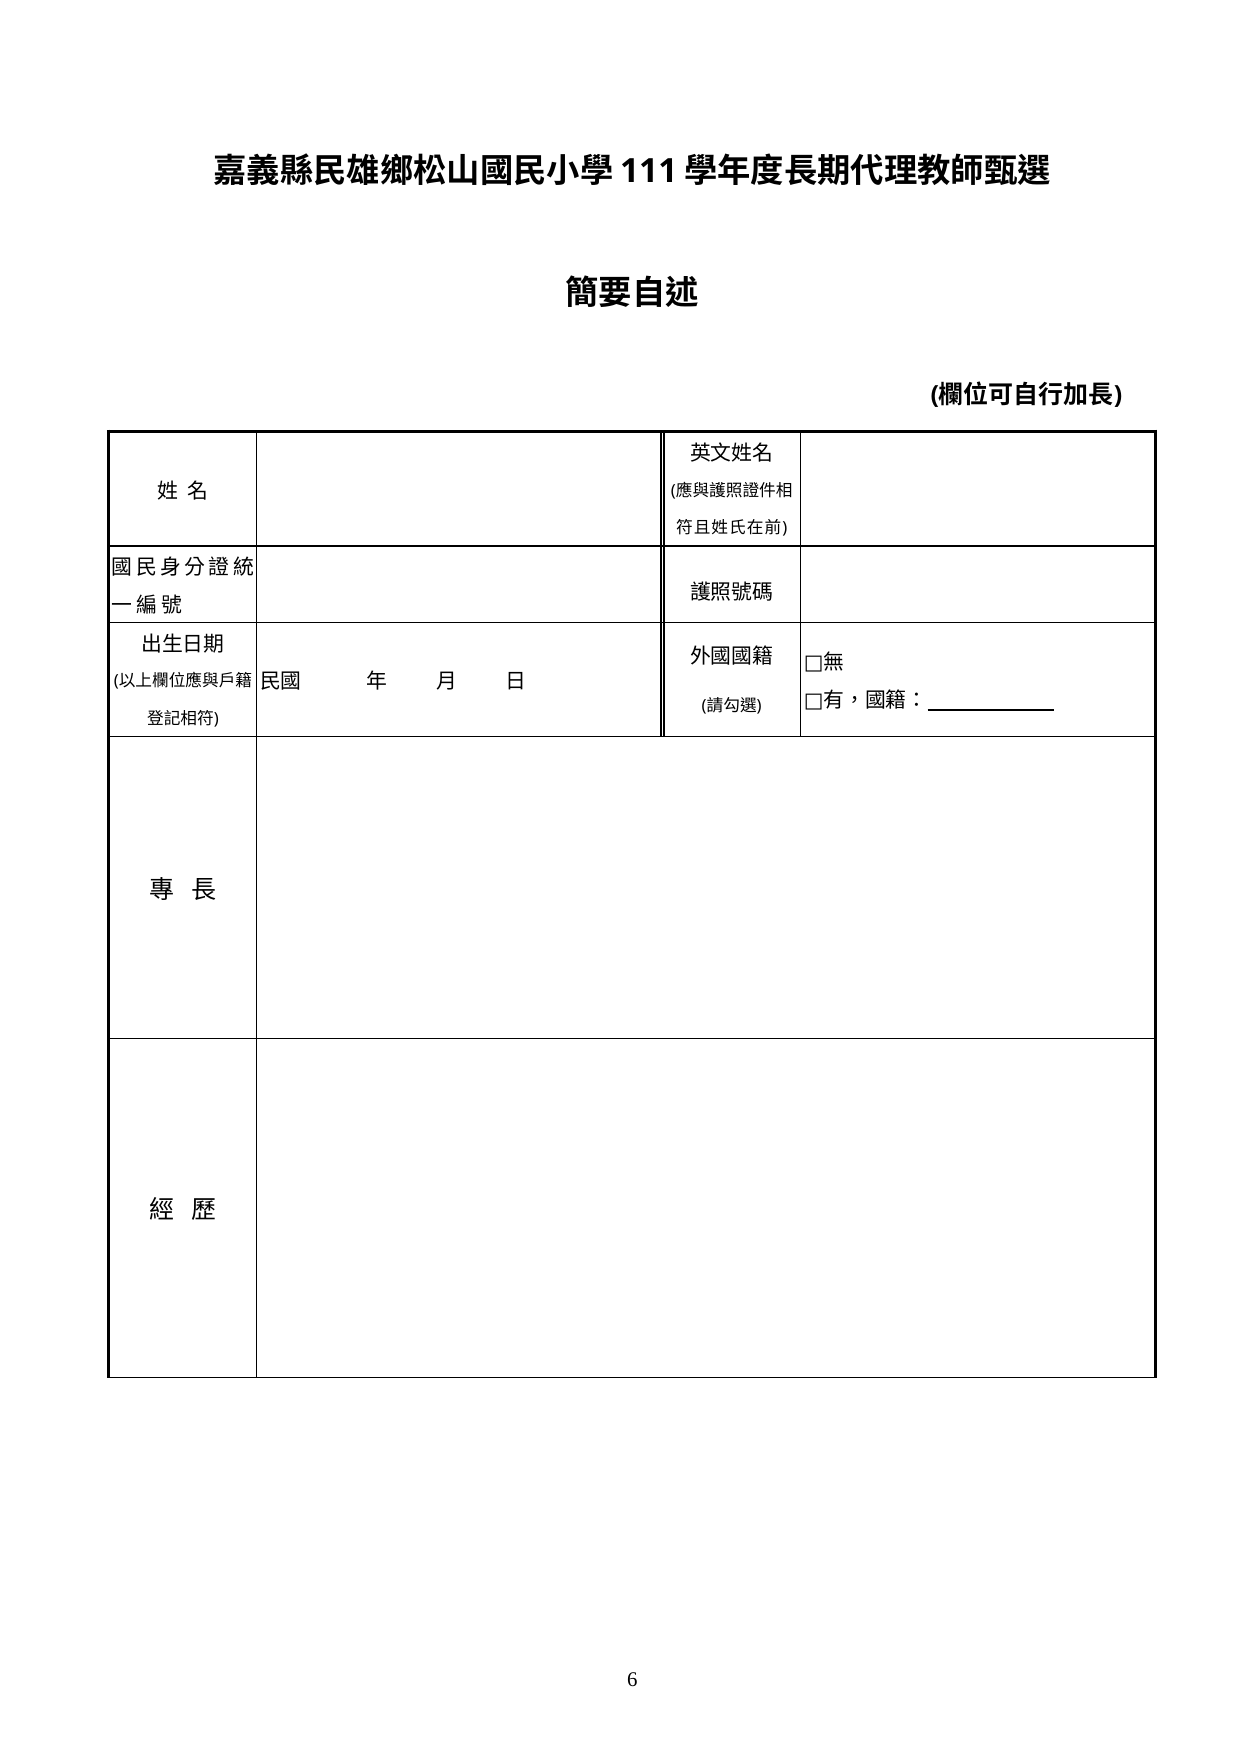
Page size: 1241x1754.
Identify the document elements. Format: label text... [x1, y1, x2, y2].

table_cell 護照號碼 [665, 547, 800, 622]
table_cell 民國 年 月 日 [257, 623, 660, 736]
table_cell 外國國籍 (請勾選) [665, 623, 800, 736]
text 簡要自述 [142, 252, 1122, 327]
text (欄位可自行加長) [142, 374, 1122, 411]
table_cell [257, 1039, 1154, 1376]
table_cell [257, 737, 1154, 1037]
table_header 姓 名 [110, 433, 256, 545]
table_cell □無 □有，國籍： [801, 623, 1154, 736]
table_header [257, 433, 660, 545]
table_header [801, 433, 1154, 545]
table_cell 專 長 [110, 737, 256, 1037]
text 嘉義縣民雄鄉松山國民小學111學年度長期代理教師甄選 [142, 131, 1122, 206]
table_cell [801, 547, 1154, 622]
table_header 英文姓名 (應與護照證件相符且姓氏在前) [665, 433, 800, 545]
table_cell 經 歷 [110, 1039, 256, 1376]
table_cell 國民身分證統一編號 [110, 547, 256, 622]
table_cell 出生日期 (以上欄位應與戶籍登記相符) [110, 623, 256, 736]
table_cell [257, 547, 660, 622]
